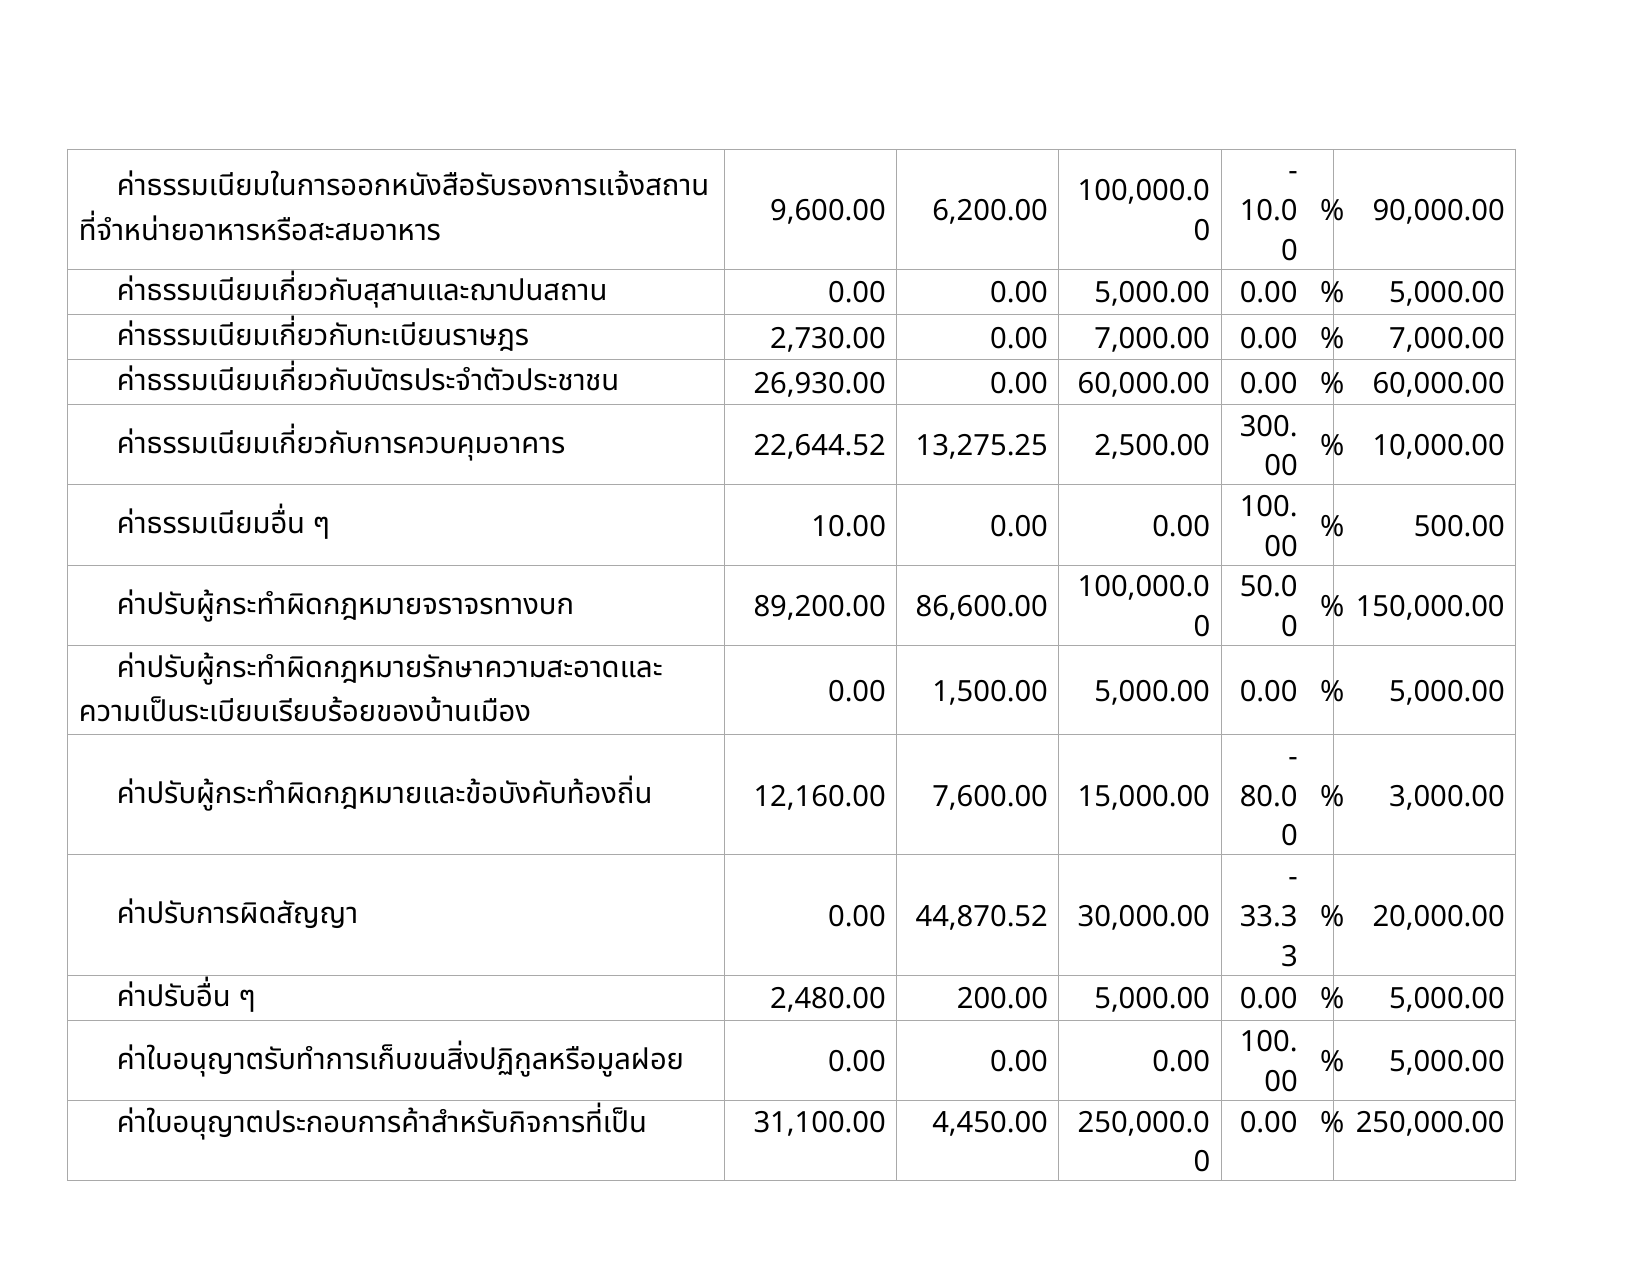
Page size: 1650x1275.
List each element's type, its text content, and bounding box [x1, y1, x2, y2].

table_cell 0.00 [1222, 976, 1309, 1019]
table_cell 0.00 [897, 270, 1058, 314]
table_cell ค่าใบอนุญาตรับทำการเก็บขนสิ่งปฏิกูลหรือมูลฝอย [68, 1021, 724, 1100]
table_cell -10.00 [1222, 150, 1309, 268]
table_cell 100,000.00 [1059, 150, 1221, 268]
table_cell % [1309, 735, 1333, 854]
table_cell 500.00 [1334, 485, 1515, 565]
table_cell 0.00 [1222, 646, 1309, 734]
table_cell 7,000.00 [1059, 315, 1221, 359]
table_cell % [1309, 315, 1333, 359]
table_cell 250,000.00 [1059, 1101, 1221, 1180]
table_cell 89,200.00 [725, 566, 896, 645]
table_cell 0.00 [725, 270, 896, 314]
table_cell % [1309, 566, 1333, 645]
table_cell 20,000.00 [1334, 855, 1515, 974]
table_cell 6,200.00 [897, 150, 1058, 268]
table_cell 5,000.00 [1059, 976, 1221, 1019]
table_cell 5,000.00 [1334, 976, 1515, 1019]
table_cell 15,000.00 [1059, 735, 1221, 854]
table_cell 0.00 [1059, 485, 1221, 565]
table_cell 0.00 [725, 1021, 896, 1100]
table_cell ค่าปรับการผิดสัญญา [68, 855, 724, 974]
table_cell ค่าปรับผู้กระทำผิดกฎหมายและข้อบังคับท้องถิ่น [68, 735, 724, 854]
table_cell 7,000.00 [1334, 315, 1515, 359]
table_cell 30,000.00 [1059, 855, 1221, 974]
table_cell -80.00 [1222, 735, 1309, 854]
table_cell 22,644.52 [725, 405, 896, 484]
table_cell % [1309, 270, 1333, 314]
table_cell 0.00 [1222, 270, 1309, 314]
table_cell ค่าธรรมเนียมเกี่ยวกับทะเบียนราษฎร [68, 315, 724, 359]
table_cell 10.00 [725, 485, 896, 565]
table_cell 3,000.00 [1334, 735, 1515, 854]
table_cell 100,000.00 [1059, 566, 1221, 645]
table_cell % [1309, 855, 1333, 974]
table_cell 0.00 [1222, 360, 1309, 404]
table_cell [68, 1101, 724, 1180]
table_cell 1,500.00 [897, 646, 1058, 734]
table_cell 0.00 [1059, 1021, 1221, 1100]
table_cell 150,000.00 [1334, 566, 1515, 645]
table_cell 5,000.00 [1334, 646, 1515, 734]
table_cell ค่าธรรมเนียมอื่น ๆ [68, 485, 724, 565]
table_cell % [1309, 360, 1333, 404]
table_cell 86,600.00 [897, 566, 1058, 645]
table_cell 5,000.00 [1334, 270, 1515, 314]
table_cell 5,000.00 [1334, 1021, 1515, 1100]
table_cell 90,000.00 [1334, 150, 1515, 268]
table_cell 31,100.00 [725, 1101, 896, 1180]
table_cell 26,930.00 [725, 360, 896, 404]
table_cell ค่าธรรมเนียมเกี่ยวกับการควบคุมอาคาร [68, 405, 724, 484]
table_cell 0.00 [725, 646, 896, 734]
table_cell 4,450.00 [897, 1101, 1058, 1180]
table_cell % [1309, 405, 1333, 484]
table_cell 0.00 [897, 315, 1058, 359]
table_cell 0.00 [897, 485, 1058, 565]
table_cell 2,500.00 [1059, 405, 1221, 484]
table_cell ค่าปรับผู้กระทำผิดกฎหมายจราจรทางบก [68, 566, 724, 645]
table_cell 100.00 [1222, 485, 1309, 565]
table_cell 12,160.00 [725, 735, 896, 854]
table_cell 0.00 [897, 360, 1058, 404]
table_cell 2,730.00 [725, 315, 896, 359]
table_cell 5,000.00 [1059, 270, 1221, 314]
table_cell 44,870.52 [897, 855, 1058, 974]
table_cell % [1309, 976, 1333, 1019]
table_cell 7,600.00 [897, 735, 1058, 854]
table_cell 60,000.00 [1059, 360, 1221, 404]
table_cell % [1309, 1021, 1333, 1100]
table_cell 13,275.25 [897, 405, 1058, 484]
table_cell 300.00 [1222, 405, 1309, 484]
table_cell % [1309, 485, 1333, 565]
table_cell 250,000.00 [1334, 1101, 1515, 1180]
table_cell 2,480.00 [725, 976, 896, 1019]
table_cell 10,000.00 [1334, 405, 1515, 484]
table_cell 50.00 [1222, 566, 1309, 645]
table_cell 100.00 [1222, 1021, 1309, 1100]
table_cell ค่าธรรมเนียมเกี่ยวกับสุสานและฌาปนสถาน [68, 270, 724, 314]
table_cell % [1309, 1101, 1333, 1180]
table_cell ค่าปรับผู้กระทำผิดกฎหมายรักษาความสะอาดและความเป็นระเบียบเรียบร้อยของบ้านเมือง [68, 646, 724, 734]
table_cell ค่าธรรมเนียมในการออกหนังสือรับรองการแจ้งสถานที่จำหน่ายอาหารหรือสะสมอาหาร [68, 150, 724, 268]
table_cell 0.00 [1222, 315, 1309, 359]
table_cell 200.00 [897, 976, 1058, 1019]
table_cell 5,000.00 [1059, 646, 1221, 734]
table_cell ค่าธรรมเนียมเกี่ยวกับบัตรประจำตัวประชาชน [68, 360, 724, 404]
table_cell 0.00 [897, 1021, 1058, 1100]
table_cell 9,600.00 [725, 150, 896, 268]
table_cell 0.00 [1222, 1101, 1309, 1180]
table_cell -33.33 [1222, 855, 1309, 974]
table_cell ค่าปรับอื่น ๆ [68, 976, 724, 1019]
table_cell % [1309, 150, 1333, 268]
table_cell 60,000.00 [1334, 360, 1515, 404]
table_cell 0.00 [725, 855, 896, 974]
table_cell % [1309, 646, 1333, 734]
